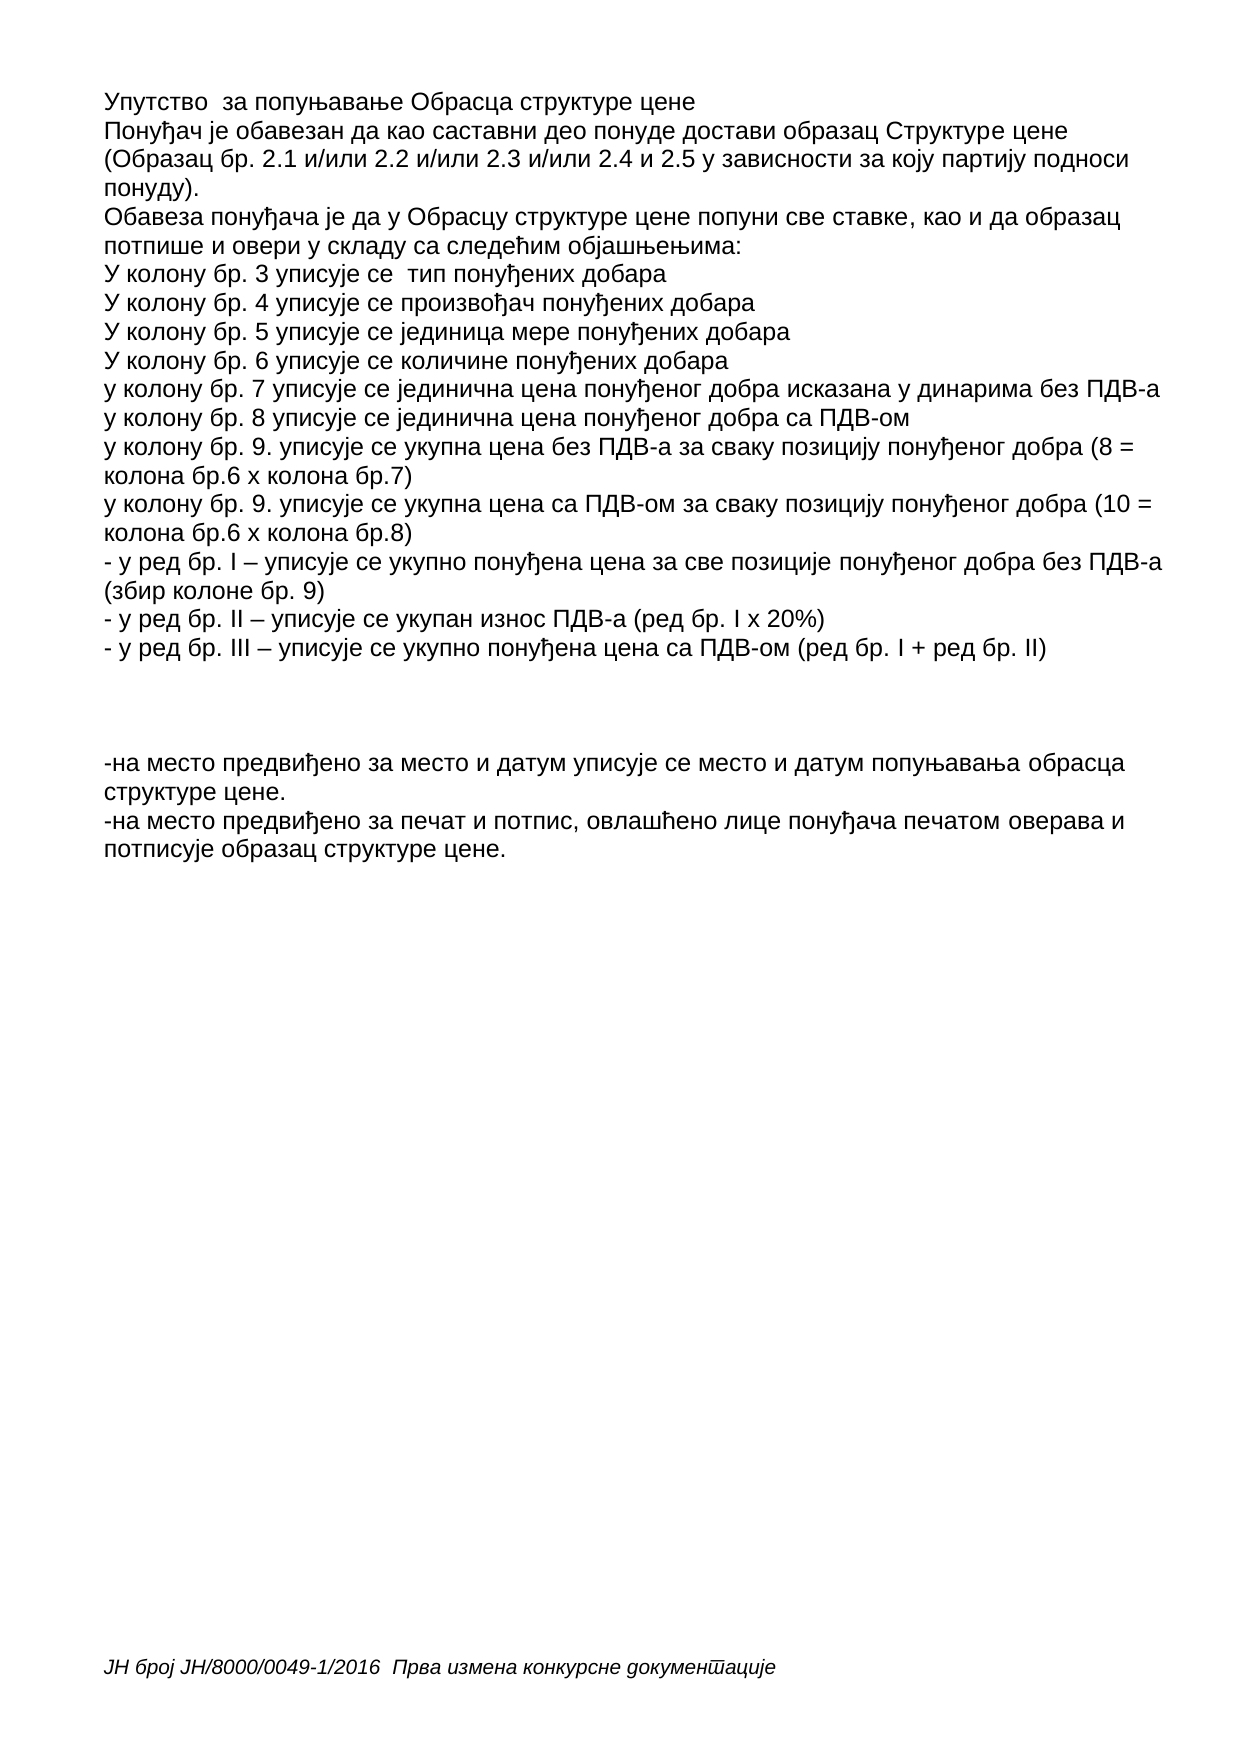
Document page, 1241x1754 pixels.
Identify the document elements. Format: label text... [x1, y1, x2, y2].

text У колону бр. 4 уписује се произвођач понуђених добара [103, 288, 1167, 317]
text У колону бр. 6 уписује се количине понуђених добара [103, 346, 1167, 374]
text Понуђач је обавезан да као саставни део понуде достави образац Структуре цене (Образац бр. 2.1 и/или 2.2 и/или 2.3 и/или 2.4 и 2.5 у зависности за коју партију подноси понуду). [103, 116, 1167, 202]
text у колону бр. 8 уписује се јединична цена понуђеног добра са ПДВ-ом [103, 403, 1167, 432]
text -на место предвиђено за место и датум уписује се место и датум попуњавања обрасца структуре цене. [103, 748, 1167, 806]
text Упутство за попуњавање Обрасца структуре цене [103, 87, 1167, 116]
text Обавеза понуђача је да у Обрасцу структуре цене попуни све ставке, као и да образац потпише и овери у складу са следећим објашњењима: [103, 202, 1167, 259]
text -на место предвиђено за печат и потпис, овлашћено лице понуђача печатом оверава и потписује образац структуре цене. [103, 806, 1167, 863]
text у колону бр. 9. уписује се укупна цена без ПДВ-а за сваку позицију понуђеног добра (8 = колона бр.6 х колона бр.7) [103, 432, 1167, 489]
text У колону бр. 5 уписује се јединица мере понуђених добара [103, 317, 1167, 346]
text У колону бр. 3 уписује се тип понуђених добара [103, 259, 1167, 288]
text - у ред бр. III – уписује се укупно понуђена цена са ПДВ-ом (ред бр. I + ред бр. II) [103, 633, 1167, 662]
text у колону бр. 7 уписује се јединична цена понуђеног добра исказана у динарима без ПДВ-а [103, 374, 1167, 403]
text - у ред бр. II – уписује се укупан износ ПДВ-а (ред бр. I х 20%) [103, 604, 1167, 633]
text - у ред бр. I – уписује се укупно понуђена цена за све позиције понуђеног добра без ПДВ-а (збир колоне бр. 9) [103, 547, 1167, 604]
text у колону бр. 9. уписује се укупна цена са ПДВ-ом за сваку позицију понуђеног добра (10 = колона бр.6 х колона бр.8) [103, 489, 1167, 547]
